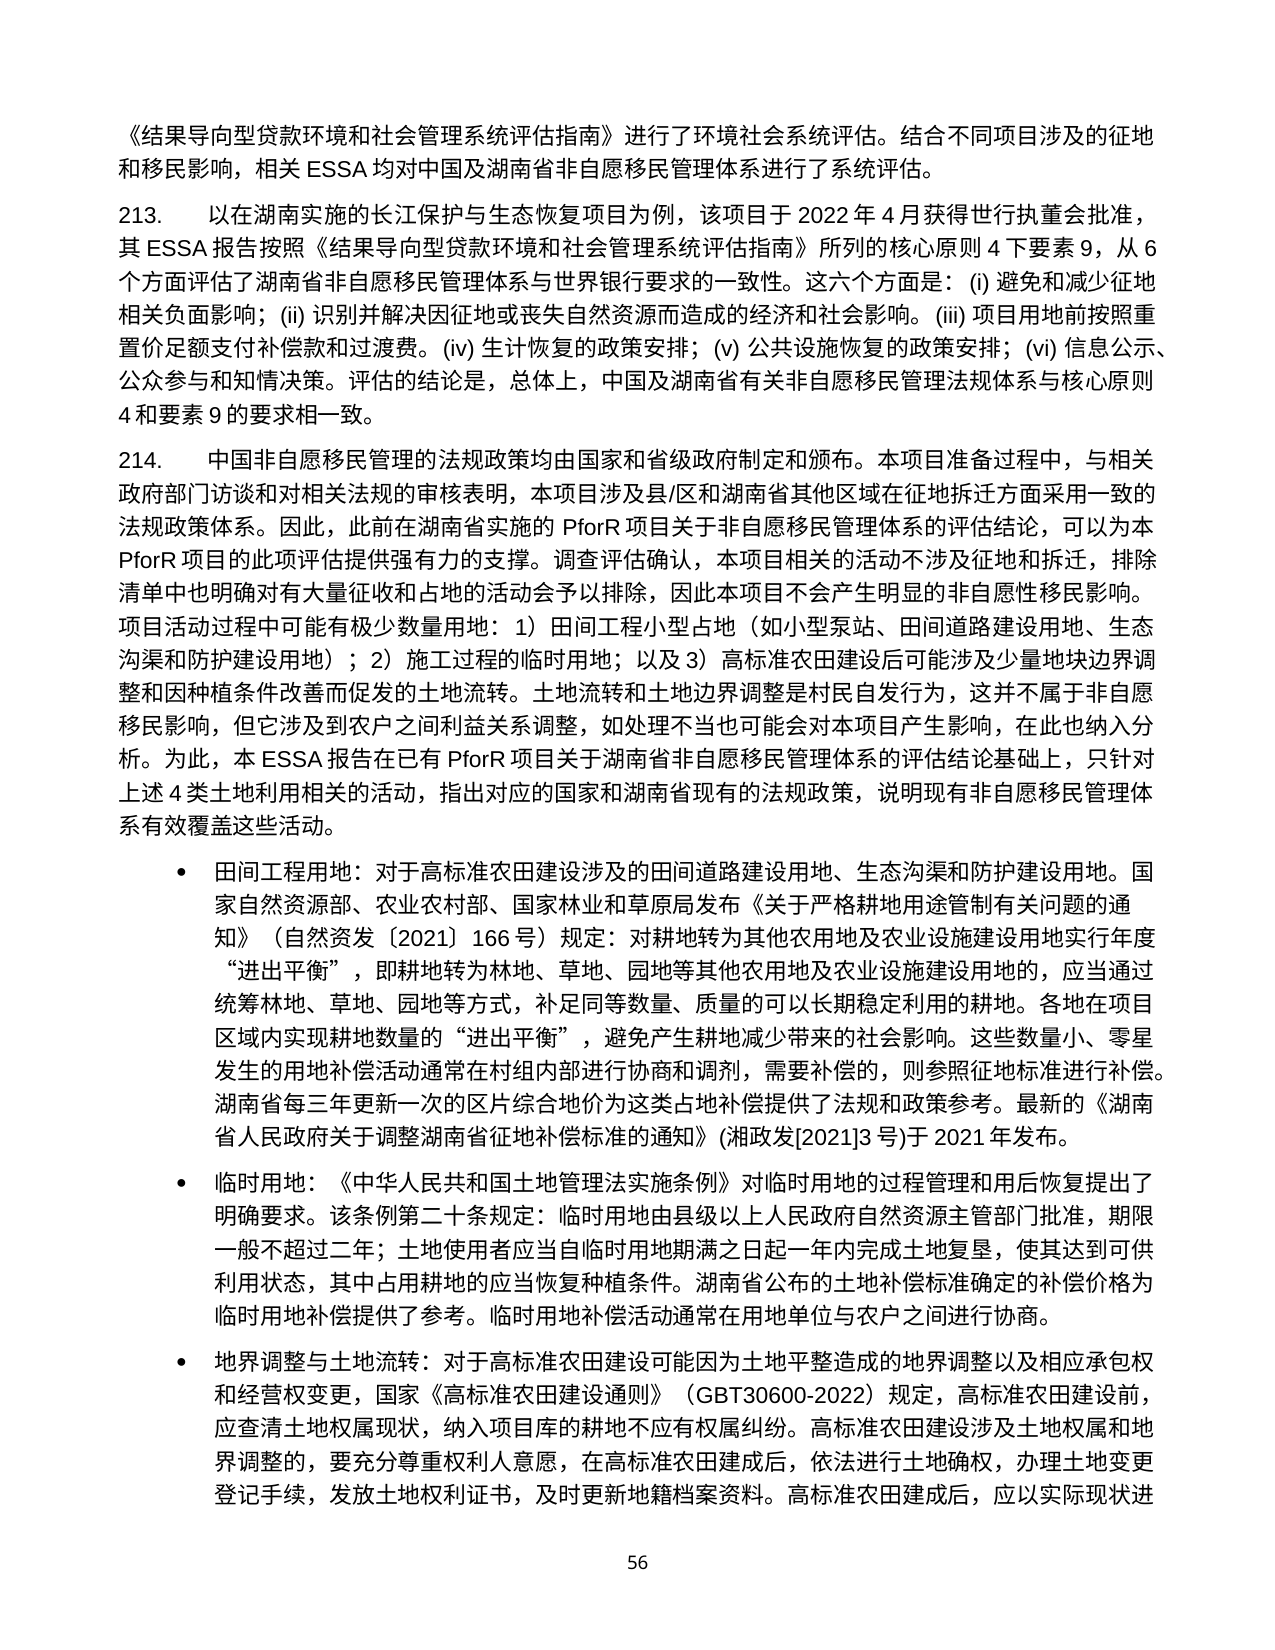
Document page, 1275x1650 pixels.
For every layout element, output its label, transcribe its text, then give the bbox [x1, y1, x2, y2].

list 以在湖南实施的长江保护与生态恢复项目为例，该项目于2022年4月获得世行执董会批准，其ESSA报告按照《结果导向型贷款环境和社会管理系统评估指南》所列的核心原则4下要素9，从6个方面评估了湖南省非自愿移民管理体系与世界银行要求的一致性。这六个方面是：(i) 避免和减少征地相关负面影响；(ii) 识别并解决因征地或丧失自然资源而造成的经济和社会影响。(iii) 项目用地前按照重置价足额支付补偿款和过渡费。(iv) 生计恢复的政策安排；(v) 公共设施恢复的政策安排；(vi) 信息公示、公众参与和知情决策。评估的结论是，总体上，中国及湖南省有关非自愿移民管理法规体系与核心原则4和要素9的要求相一致。 [118, 197, 1157, 430]
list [177, 1344, 1157, 1510]
list 中国非自愿移民管理的法规政策均由国家和省级政府制定和颁布。本项目准备过程中，与相关政府部门访谈和对相关法规的审核表明，本项目涉及县/区和湖南省其他区域在征地拆迁方面采用一致的法规政策体系。因此，此前在湖南省实施的PforR项目关于非自愿移民管理体系的评估结论，可以为本PforR项目的此项评估提供强有力的支撑。调查评估确认，本项目相关的活动不涉及征地和拆迁，排除清单中也明确对有大量征收和占地的活动会予以排除，因此本项目不会产生明显的非自愿性移民影响。项目活动过程中可能有极少数量用地：1）田间工程小型占地（如小型泵站、田间道路建设用地、生态沟渠和防护建设用地）；2）施工过程的临时用地；以及3）高标准农田建设后可能涉及少量地块边界调整和因种植条件改善而促发的土地流转。土地流转和土地边界调整是村民自发行为，这并不属于非自愿移民影响，但它涉及到农户之间利益关系调整，如处理不当也可能会对本项目产生影响，在此也纳入分析。为此，本ESSA报告在已有PforR项目关于湖南省非自愿移民管理体系的评估结论基础上，只针对上述4类土地利用相关的活动，指出对应的国家和湖南省现有的法规政策，说明现有非自愿移民管理体系有效覆盖这些活动。 [118, 442, 1157, 841]
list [118, 118, 1157, 184]
list 临时用地：《中华人民共和国土地管理法实施条例》对临时用地的过程管理和用后恢复提出了明确要求。该条例第二十条规定：临时用地由县级以上人民政府自然资源主管部门批准，期限一般不超过二年；土地使用者应当自临时用地期满之日起一年内完成土地复垦，使其达到可供利用状态，其中占用耕地的应当恢复种植条件。湖南省公布的土地补偿标准确定的补偿价格为临时用地补偿提供了参考。临时用地补偿活动通常在用地单位与农户之间进行协商。 [177, 1165, 1157, 1331]
list 田间工程用地：对于高标准农田建设涉及的田间道路建设用地、生态沟渠和防护建设用地。国家自然资源部、农业农村部、国家林业和草原局发布《关于严格耕地用途管制有关问题的通知》（自然资发〔2021〕166号）规定：对耕地转为其他农用地及农业设施建设用地实行年度“进出平衡”，即耕地转为林地、草地、园地等其他农用地及农业设施建设用地的，应当通过统筹林地、草地、园地等方式，补足同等数量、质量的可以长期稳定利用的耕地。各地在项目区域内实现耕地数量的“进出平衡”，避免产生耕地减少带来的社会影响。这些数量小、零星发生的用地补偿活动通常在村组内部进行协商和调剂，需要补偿的，则参照征地标准进行补偿。湖南省每三年更新一次的区片综合地价为这类占地补偿提供了法规和政策参考。最新的《湖南省人民政府关于调整湖南省征地补偿标准的通知》(湘政发[2021]3号)于2021年发布。 [177, 853, 1157, 1152]
